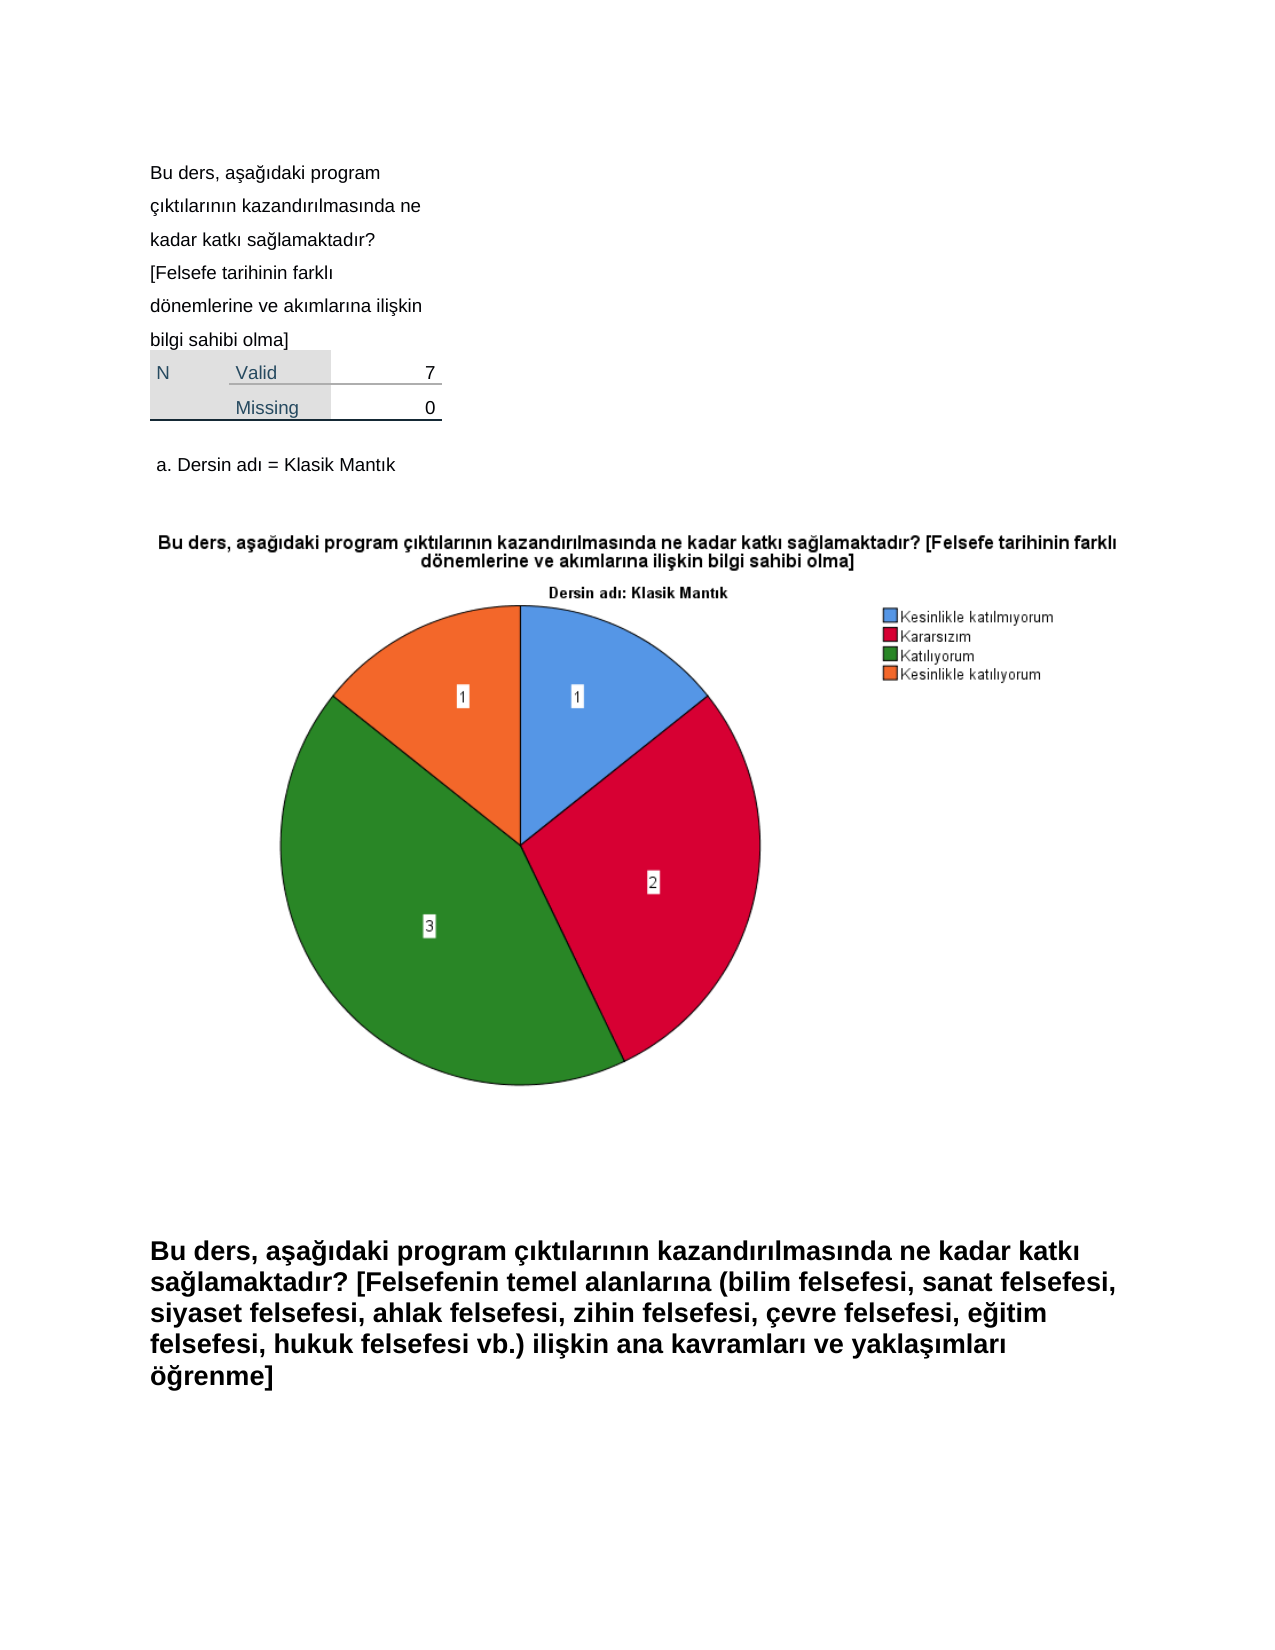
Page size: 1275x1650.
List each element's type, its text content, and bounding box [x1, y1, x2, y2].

table_cell N [150, 350, 229, 419]
text Bu ders, aşağıdaki program çıktılarının kazandırılmasında ne kadar katkı sağlamaktadır? [Felsefenin temel alanlarına (bilim felsefesi, sanat felsefesi, siyaset felsefesi, ahlak felsefesi, zihin felsefesi, çevre felsefesi, eğitim felsefesi, hukuk felsefesi vb.) ilişkin ana kavramları ve yaklaşımları öğrenme] [150, 1235, 1125, 1391]
table_cell 0 [331, 385, 442, 419]
table_cell 7 [331, 350, 442, 383]
picture [150, 517, 1125, 1092]
table_cell Missing [229, 385, 331, 419]
table_header a. Dersin adı = Klasik Mantık [150, 443, 442, 476]
table_cell Bu ders, aşağıdaki program çıktılarının kazandırılmasında ne kadar katkı sağlamaktadır? [Felsefe tarihinin farklı dönemlerine ve akımlarına ilişkin bilgi sahibi olma] [150, 150, 442, 350]
table_cell Valid [229, 350, 331, 383]
